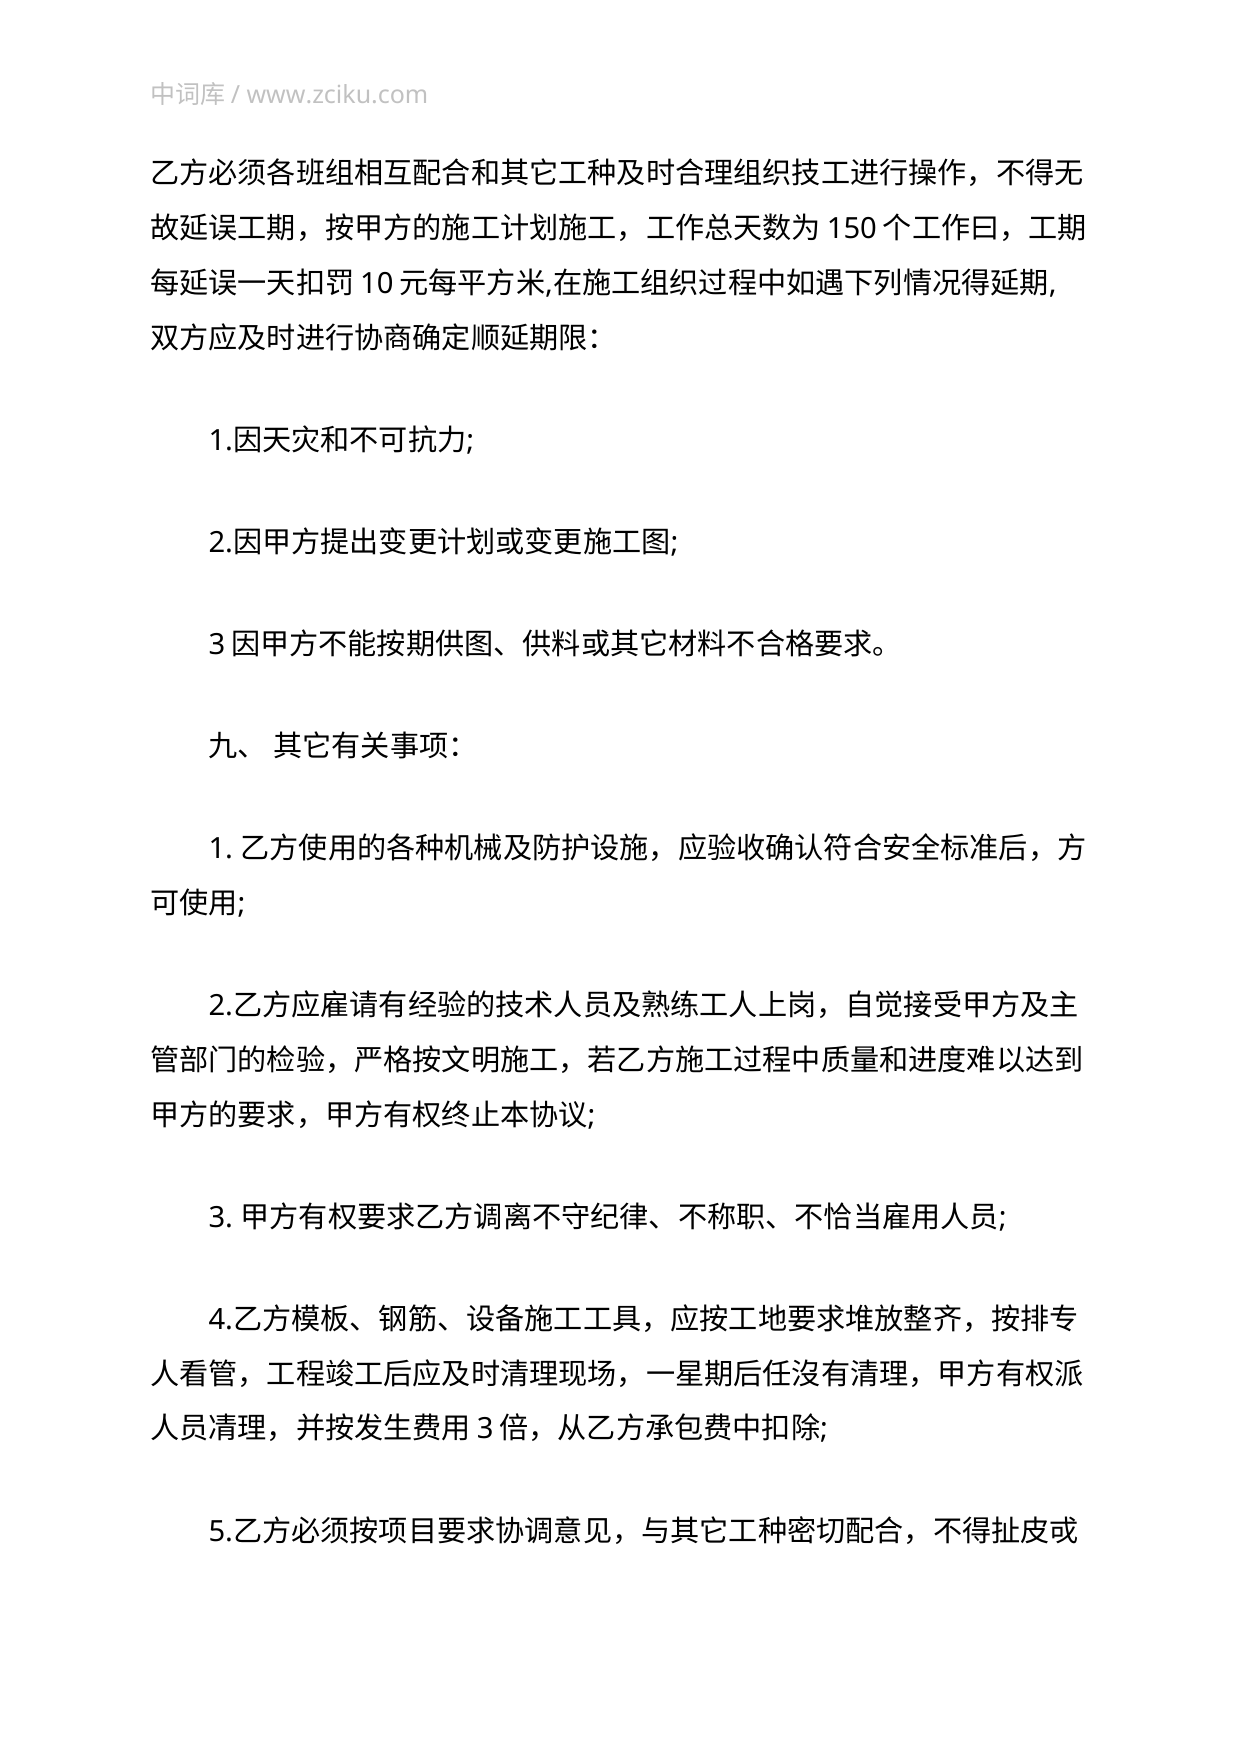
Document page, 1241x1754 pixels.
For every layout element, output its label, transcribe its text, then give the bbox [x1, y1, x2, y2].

text 2.乙方应雇请有经验的技术人员及熟练工人上岗，自觉接受甲方及主管部门的检验，严格按文明施工，若乙方施工过程中质量和进度难以达到甲方的要求，甲方有权终止本协议; [150, 981, 1090, 1134]
text 3因甲方不能按期供图、供料或其它材料不合格要求。 [150, 621, 1090, 663]
text 2.因甲方提出变更计划或变更施工图; [150, 519, 1090, 561]
text 九、 其它有关事项： [150, 723, 1090, 765]
text 1.因天灾和不可抗力; [150, 417, 1090, 459]
text 4.乙方模板、钢筋、设备施工工具，应按工地要求堆放整齐，按排专人看管，工程竣工后应及时清理现场，一星期后任沒有清理，甲方有权派人员凊理，并按发生费用3倍，从乙方承包费中扣除; [150, 1295, 1090, 1447]
text 3. 甲方有权要求乙方调离不守纪律、不称职、不恰当雇用人员; [150, 1193, 1090, 1236]
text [150, 150, 1090, 357]
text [150, 1507, 1090, 1549]
text 1. 乙方使用的各种机械及防护设施，应验收确认符合安全标准后，方可使用; [150, 824, 1090, 922]
